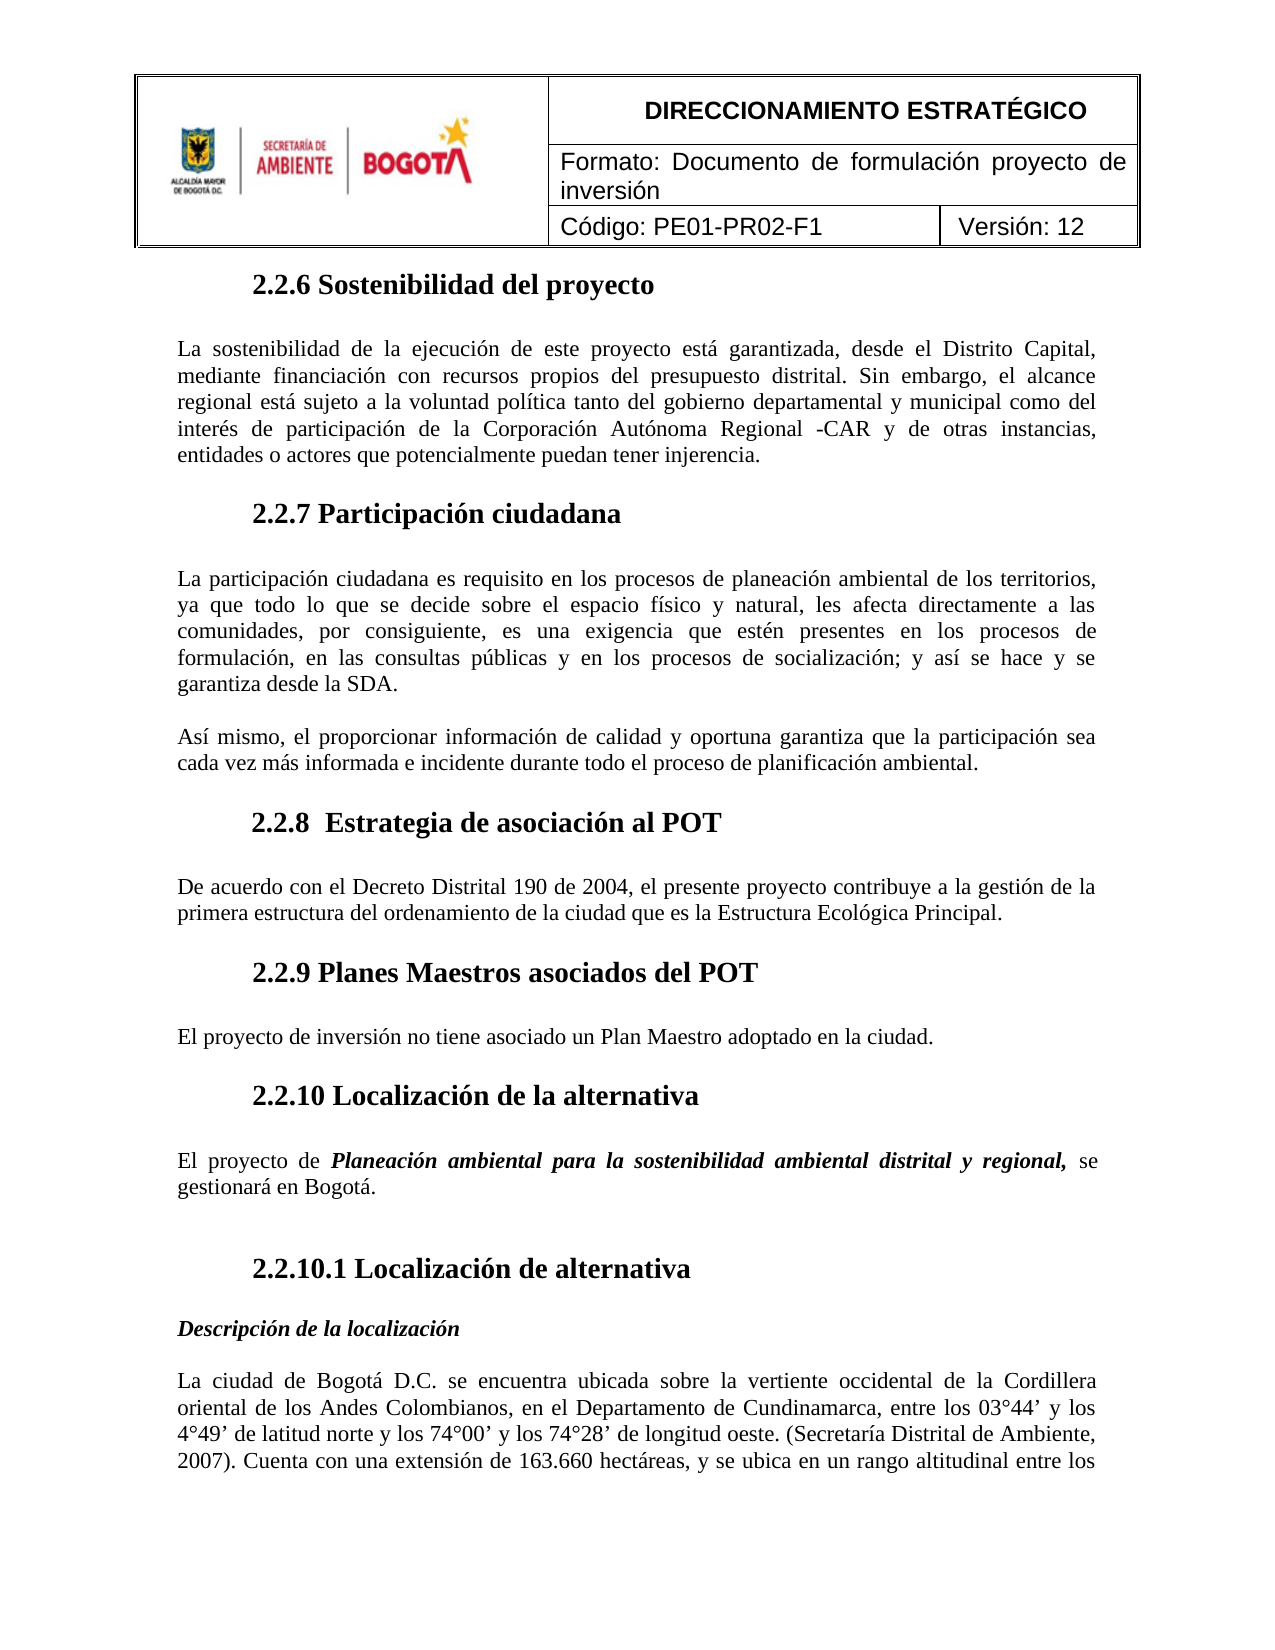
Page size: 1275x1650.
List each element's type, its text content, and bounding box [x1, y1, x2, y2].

text La participación ciudadana es requisito en los procesos de planeación ambiental de los territorios, ya que todo lo que se decide sobre el espacio físico y natural, les afecta directamente a las comunidades, por consiguiente, es una exigencia que estén presentes en los procesos de formulación, en las consultas públicas y en los procesos de socialización; y así se hace y se garantiza desde la SDA. [177, 565, 1098, 696]
subtitle 2.2.10 Localización de la alternativa [252, 1078, 1098, 1112]
subtitle 2.2.10.1 Localización de alternativa [252, 1251, 1098, 1284]
subtitle 2.2.7 Participación ciudadana [252, 496, 1098, 530]
text Así mismo, el proporcionar información de calidad y oportuna garantiza que la participación sea cada vez más informada e incidente durante todo el proceso de planificación ambiental. [177, 723, 1098, 776]
subtitle 2.2.9 Planes Maestros asociados del POT [252, 955, 1098, 988]
text El proyecto de Planeación ambiental para la sostenibilidad ambiental distrital y regional, se gestionará en Bogotá. [177, 1147, 1098, 1199]
text Descripción de la localización [177, 1315, 1098, 1341]
text La sostenibilidad de la ejecución de este proyecto está garantizada, desde el Distrito Capital, mediante financiación con recursos propios del presupuesto distrital. Sin embargo, el alcance regional está sujeto a la voluntad política tanto del gobierno departamental y municipal como del interés de participación de la Corporación Autónoma Regional -CAR y de otras instancias, entidades o actores que potencialmente puedan tener injerencia. [177, 336, 1098, 467]
subtitle Estrategia de asociación al POT [251, 805, 1098, 838]
text El proyecto de inversión no tiene asociado un Plan Maestro adoptado en la ciudad. [177, 1023, 1098, 1049]
picture [147, 78, 501, 243]
subtitle 2.2.6 Sostenibilidad del proyecto [252, 267, 1098, 301]
text De acuerdo con el Decreto Distrital 190 de 2004, el presente proyecto contribuye a la gestión de la primera estructura del ordenamiento de la ciudad que es la Estructura Ecológica Principal. [177, 873, 1098, 926]
